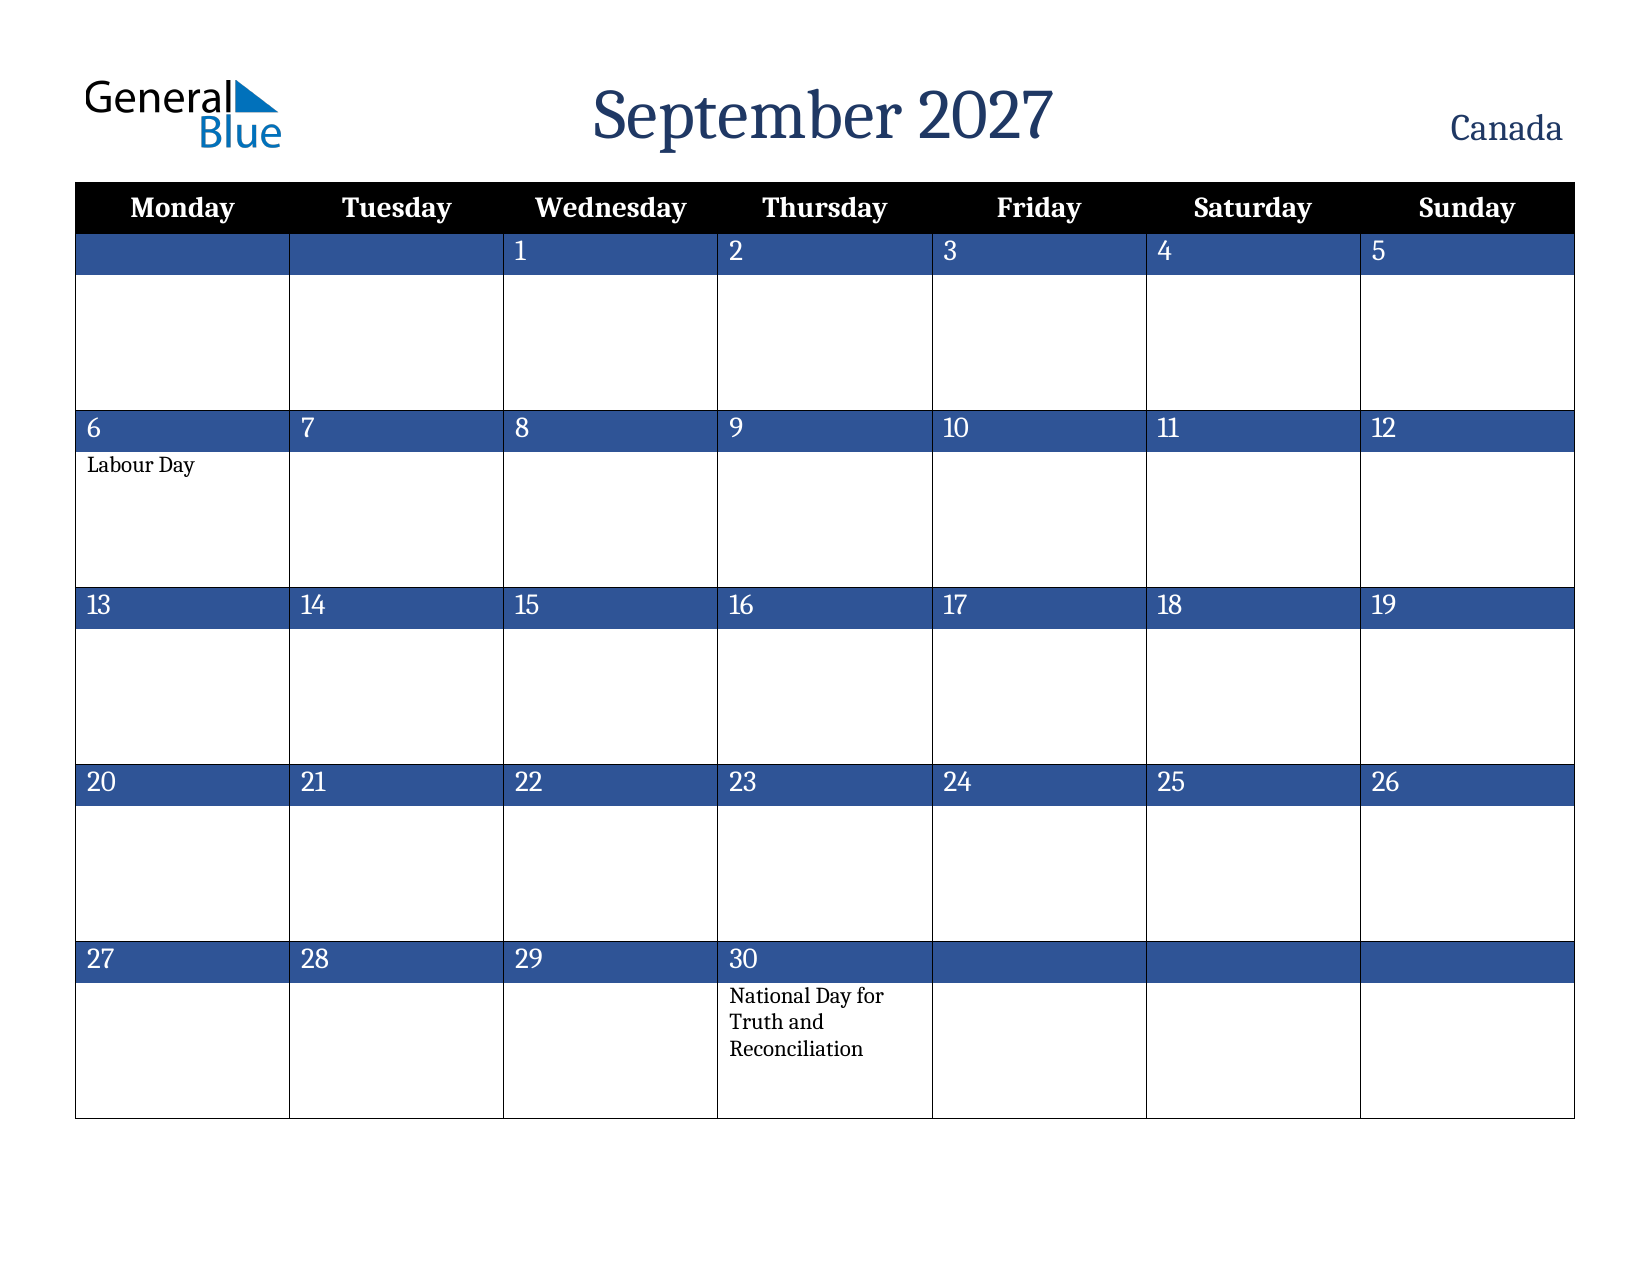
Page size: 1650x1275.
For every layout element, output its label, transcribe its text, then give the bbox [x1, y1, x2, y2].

table_cell 24 [933, 765, 1146, 806]
table_cell 14 [290, 588, 503, 629]
table_cell [290, 234, 503, 275]
table_header September 2027 [504, 75, 1146, 182]
table_cell [290, 983, 503, 1118]
table_cell [933, 983, 1146, 1118]
table_cell 22 [504, 765, 717, 806]
table_cell [290, 629, 503, 764]
table_cell Tuesday [290, 183, 503, 233]
table_cell 30 [718, 942, 932, 983]
table_cell 12 [1361, 411, 1574, 452]
table_cell 20 [76, 765, 289, 806]
table_cell [290, 275, 503, 410]
table_cell Saturday [1147, 183, 1360, 233]
table_cell 2 [718, 234, 932, 275]
table_cell 10 [933, 411, 1146, 452]
picture [86, 80, 281, 148]
table_cell [718, 629, 932, 764]
table_cell [504, 629, 717, 764]
table_cell [76, 275, 289, 410]
table_cell [1361, 629, 1574, 764]
table_cell Labour Day [76, 452, 289, 587]
table_cell [1361, 942, 1574, 983]
table_cell [718, 452, 932, 587]
table_cell [933, 452, 1146, 587]
table_cell [290, 452, 503, 587]
table_cell 6 [76, 411, 289, 452]
table_header [76, 75, 503, 182]
table_cell [504, 275, 717, 410]
table_cell [76, 234, 289, 275]
table_cell 4 [1147, 234, 1360, 275]
table_cell 26 [1361, 765, 1574, 806]
table_cell [1361, 275, 1574, 410]
table_cell [1361, 806, 1574, 941]
table_cell Monday [76, 183, 289, 233]
table_cell 19 [1361, 588, 1574, 629]
table_cell 27 [76, 942, 289, 983]
table_cell [504, 983, 717, 1118]
table_cell [1147, 629, 1360, 764]
table_cell 13 [76, 588, 289, 629]
table_cell 23 [718, 765, 932, 806]
table_cell [76, 806, 289, 941]
table_cell Friday [933, 183, 1146, 233]
table_cell 5 [1361, 234, 1574, 275]
table_cell [933, 275, 1146, 410]
table_cell [1361, 452, 1574, 587]
table_cell [718, 806, 932, 941]
table_cell [1147, 275, 1360, 410]
table_cell 1 [504, 234, 717, 275]
table_cell [1361, 983, 1574, 1118]
table_cell National Day for Truth and Reconciliation [718, 983, 932, 1118]
table_cell 17 [933, 588, 1146, 629]
table_cell 8 [504, 411, 717, 452]
table_cell 21 [290, 765, 503, 806]
table_cell 9 [718, 411, 932, 452]
table_cell [290, 806, 503, 941]
table_cell [1147, 983, 1360, 1118]
table_cell 29 [504, 942, 717, 983]
table_cell [504, 452, 717, 587]
table_cell [1147, 942, 1360, 983]
table_cell [1147, 806, 1360, 941]
table_cell 3 [933, 234, 1146, 275]
table_cell [76, 629, 289, 764]
table_cell 15 [504, 588, 717, 629]
table_cell 7 [290, 411, 503, 452]
table_cell [76, 983, 289, 1118]
table_cell Sunday [1361, 183, 1574, 233]
table_cell [1147, 452, 1360, 587]
table_cell [933, 806, 1146, 941]
table_cell [933, 629, 1146, 764]
table_cell 25 [1147, 765, 1360, 806]
table_cell [504, 806, 717, 941]
table_header Canada [1146, 75, 1574, 182]
table_cell 11 [1147, 411, 1360, 452]
table_cell [933, 942, 1146, 983]
table_cell [718, 275, 932, 410]
table_cell 28 [290, 942, 503, 983]
table_cell 18 [1147, 588, 1360, 629]
table_cell 16 [718, 588, 932, 629]
table_cell Wednesday [504, 183, 717, 233]
table_cell Thursday [718, 183, 932, 233]
